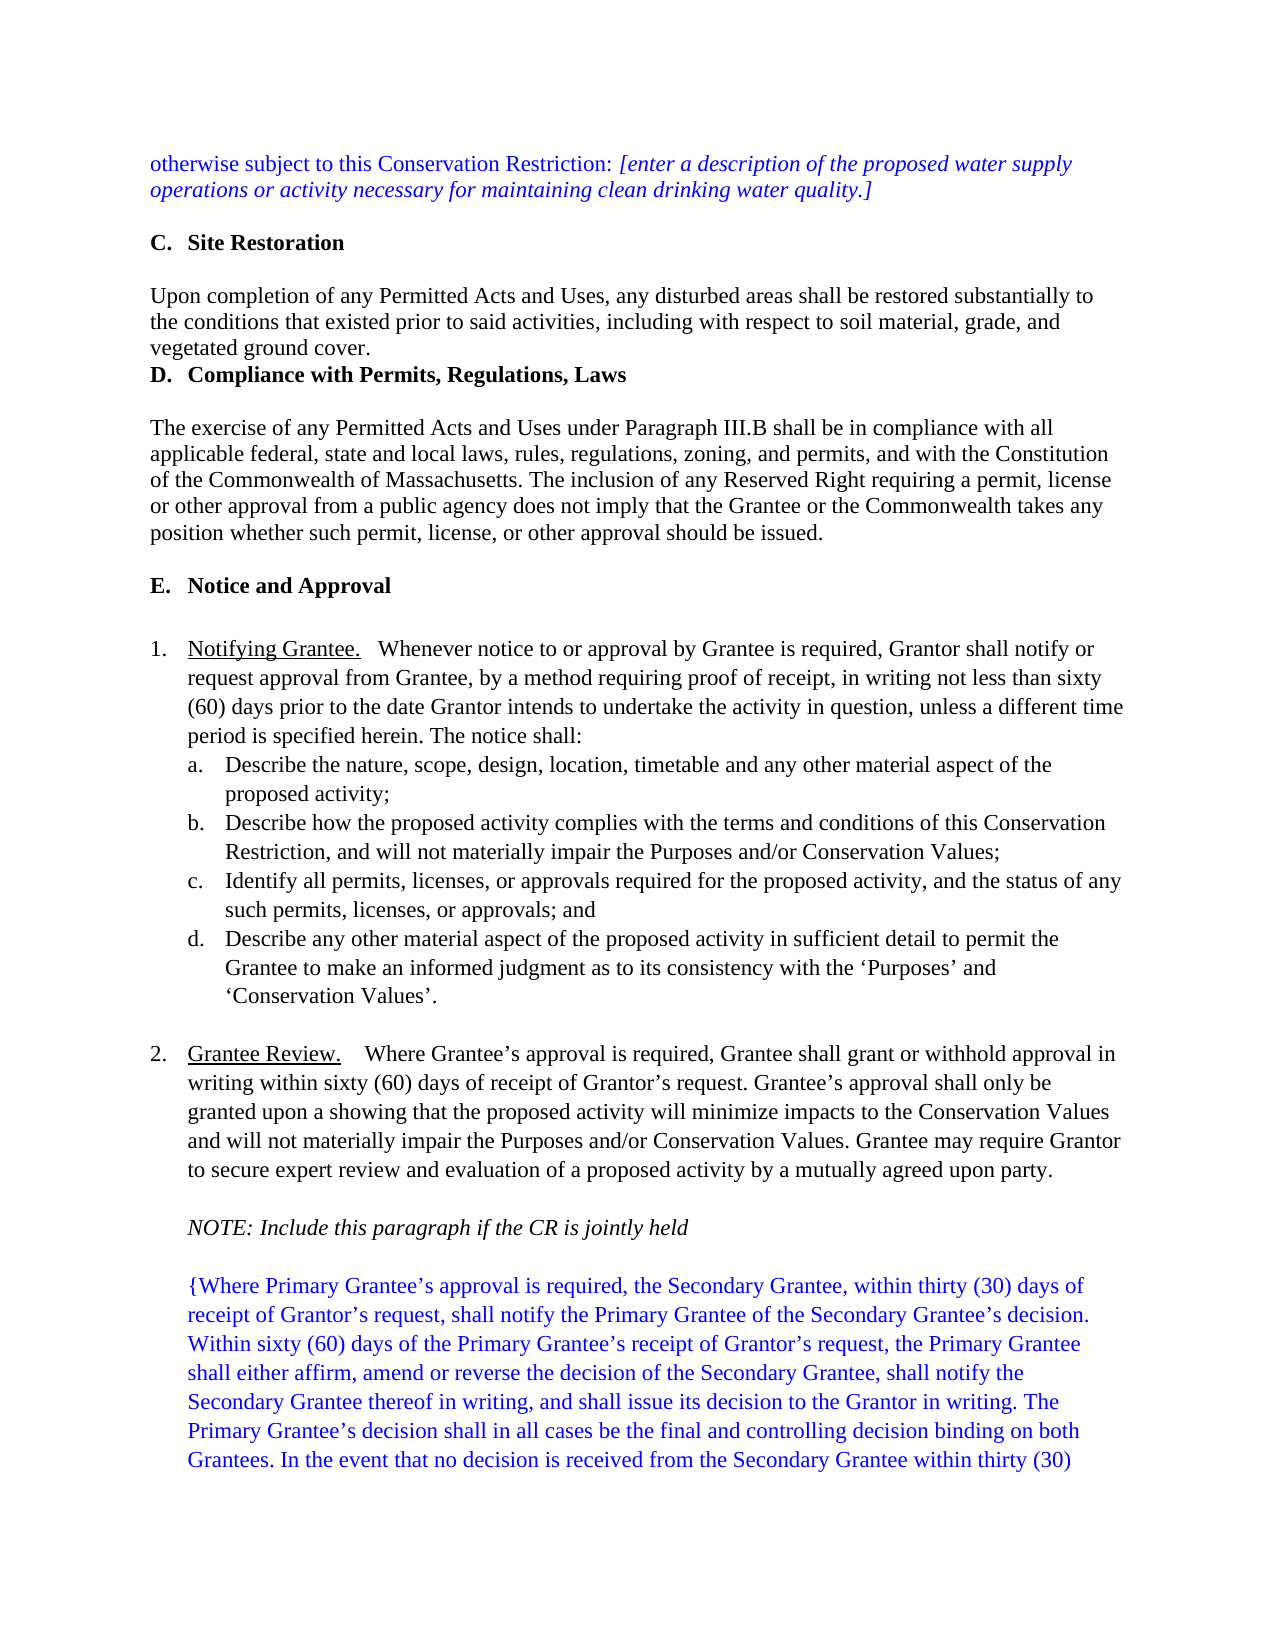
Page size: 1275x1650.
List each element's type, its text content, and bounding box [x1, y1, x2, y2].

list Describe how the proposed activity complies with the terms and conditions of this Conservation Restriction, and will not materially impair the Purposes and/or Conservation Values; [187, 809, 1125, 864]
list Site Restoration [150, 229, 1125, 255]
list Describe any other material aspect of the proposed activity in sufficient detail to permit the Grantee to make an informed judgment as to its consistency with the ‘Purposes’ and ‘Conservation Values’. [187, 924, 1125, 1009]
list Notice and Approval [150, 572, 1125, 598]
text Upon completion of any Permitted Acts and Uses, any disturbed areas shall be restored substantially to the conditions that existed prior to said activities, including with respect to soil material, grade, and vegetated ground cover. [150, 282, 1125, 361]
list Describe the nature, scope, design, location, timetable and any other material aspect of the proposed activity; [187, 751, 1125, 806]
list Identify all permits, licenses, or approvals required for the proposed activity, and the status of any such permits, licenses, or approvals; and [187, 867, 1125, 922]
text Note: Include this paragraph if the CR is jointly held [187, 1214, 1125, 1241]
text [187, 1272, 1125, 1472]
list Grantee Review. Where Grantee’s approval is required, Grantee shall grant or withhold approval in writing within sixty (60) days of receipt of Grantor’s request. Grantee’s approval shall only be granted upon a showing that the proposed activity will minimize impacts to the Conservation Values and will not materially impair the Purposes and/or Conservation Values. Grantee may require Grantor to secure expert review and evaluation of a proposed activity by a mutually agreed upon party. [150, 1040, 1125, 1183]
list The exercise of any Permitted Acts and Uses under Paragraph III.B shall be in compliance with all applicable federal, state and local laws, rules, regulations, zoning, and permits, and with the Constitution of the Commonwealth of Massachusetts. The inclusion of any Reserved Right requiring a permit, license or other approval from a public agency does not imply that the Grantee or the Commonwealth takes any position whether such permit, license, or other approval should be issued. [150, 413, 1125, 545]
list Notifying Grantee. Whenever notice to or approval by Grantee is required, Grantor shall notify or request approval from Grantee, by a method requiring proof of receipt, in writing not less than sixty (60) days prior to the date Grantor intends to undertake the activity in question, unless a different time period is specified herein. The notice shall: [150, 635, 1125, 748]
list Compliance with Permits, Regulations, Laws [150, 361, 1125, 387]
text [150, 150, 1125, 203]
